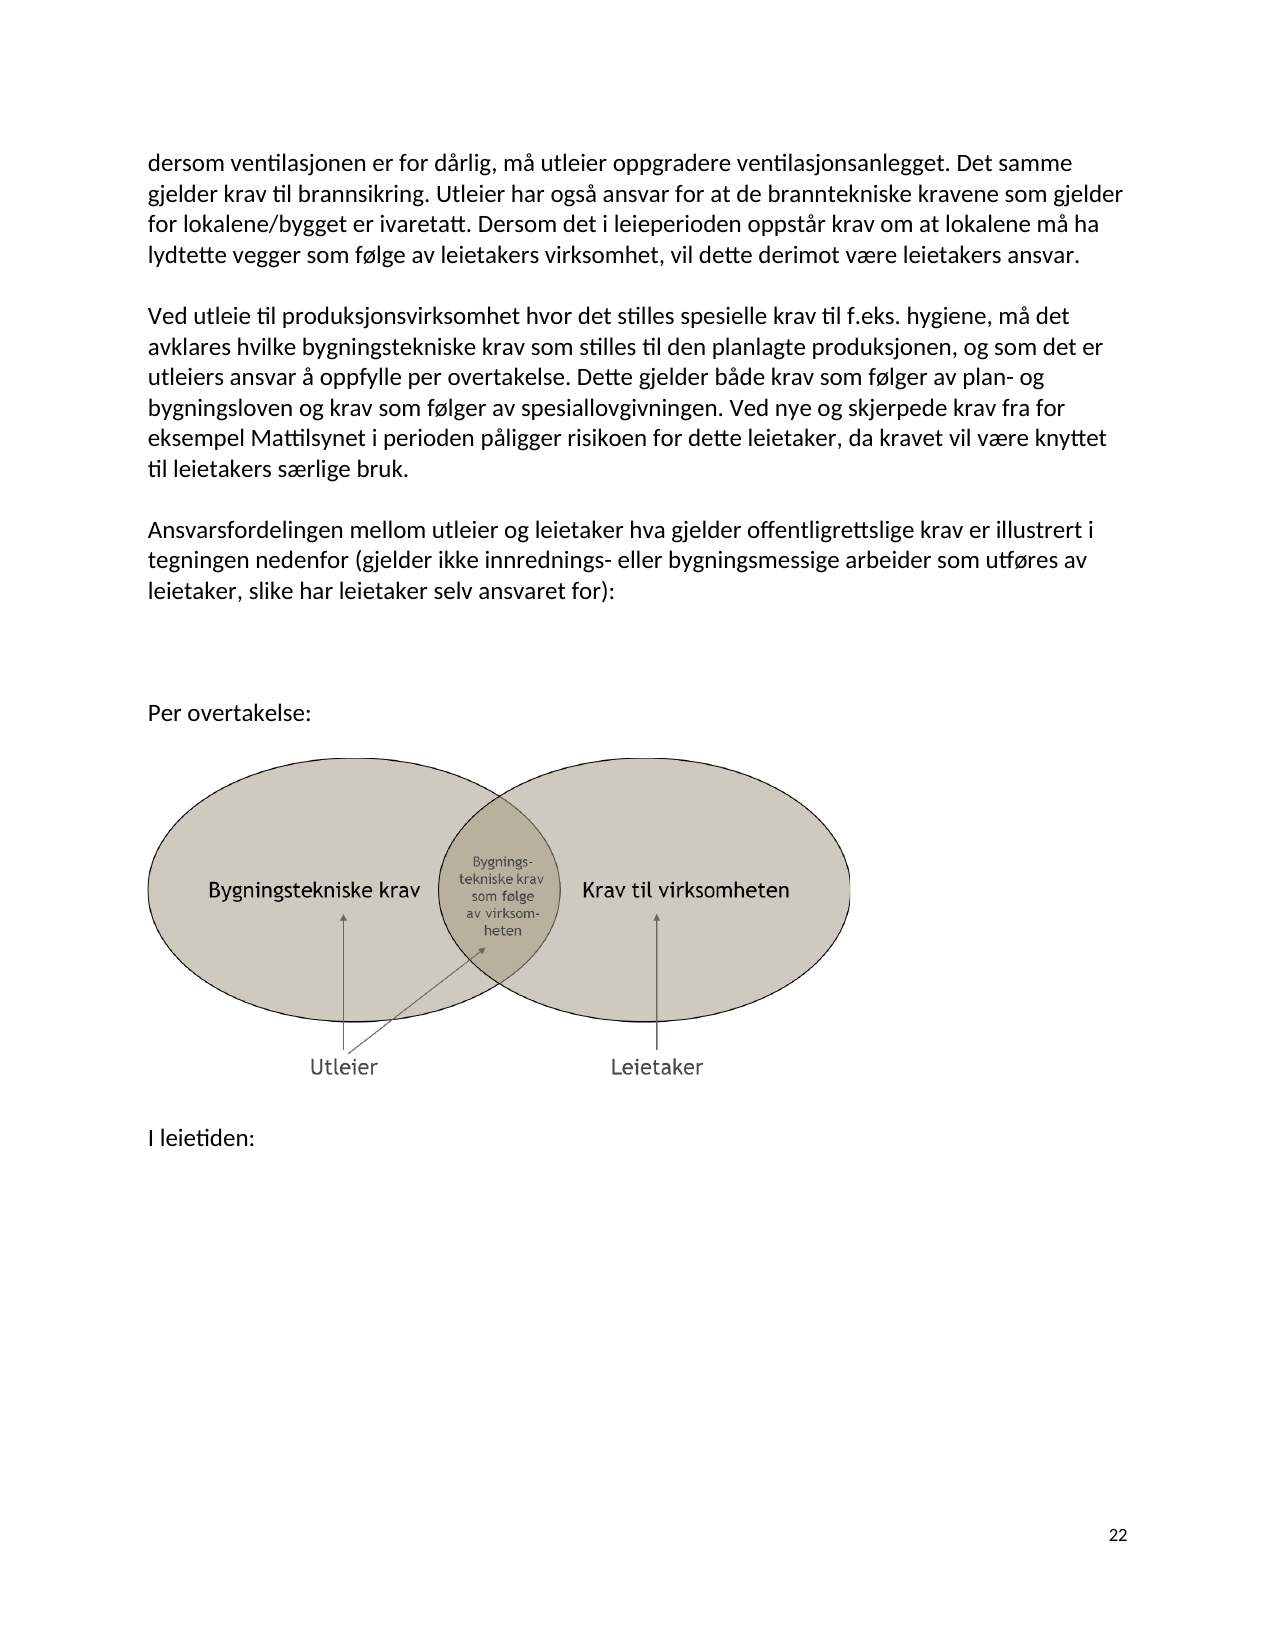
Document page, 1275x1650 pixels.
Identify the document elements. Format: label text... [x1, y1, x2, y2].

picture [147, 758, 851, 1092]
text I leietiden: [148, 1122, 1127, 1153]
text Ansvarsfordelingen mellom utleier og leietaker hva gjelder offentligrettslige krav er illustrert i tegningen nedenfor (gjelder ikke innrednings- eller bygningsmessige arbeider som utføres av leietaker, slike har leietaker selv ansvaret for): [148, 514, 1127, 605]
text Per overtakelse: [148, 697, 1127, 727]
text Ved utleie til produksjonsvirksomhet hvor det stilles spesielle krav til f.eks. hygiene, må det avklares hvilke bygningstekniske krav som stilles til den planlagte produksjonen, og som det er utleiers ansvar å oppfylle per overtakelse. Dette gjelder både krav som følger av plan- og bygningsloven og krav som følger av spesiallovgivningen. Ved nye og skjerpede krav fra for eksempel Mattilsynet i perioden påligger risikoen for dette leietaker, da kravet vil være knyttet til leietakers særlige bruk. [148, 300, 1127, 483]
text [148, 148, 1127, 270]
